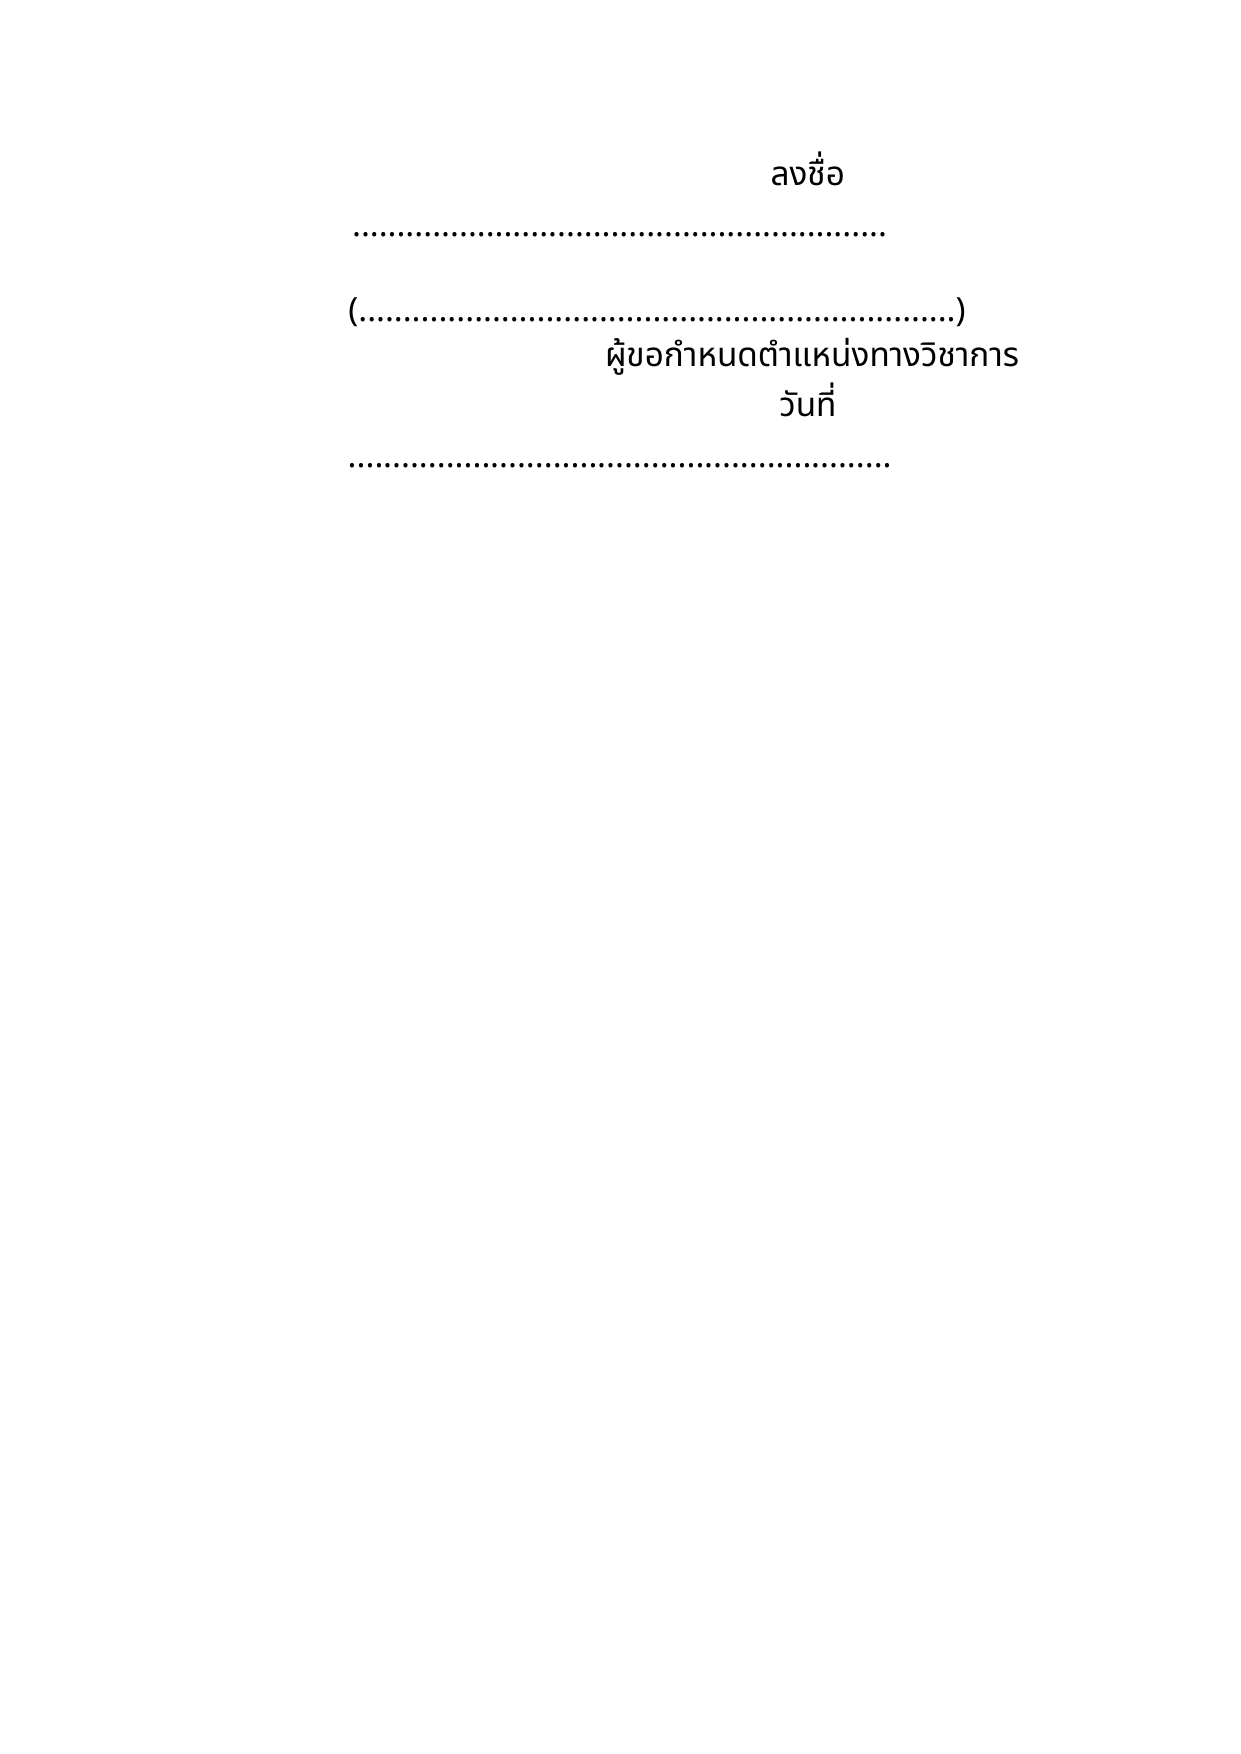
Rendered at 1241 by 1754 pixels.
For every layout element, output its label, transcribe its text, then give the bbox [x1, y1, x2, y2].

text ผู้ขอกำหนดตำแหน่งทางวิชาการ [150, 331, 1090, 381]
text วันที่ ............................................................. [150, 381, 1090, 477]
text (...................................................................) [150, 246, 1090, 331]
text ลงชื่อ ............................................................ [150, 150, 1090, 246]
